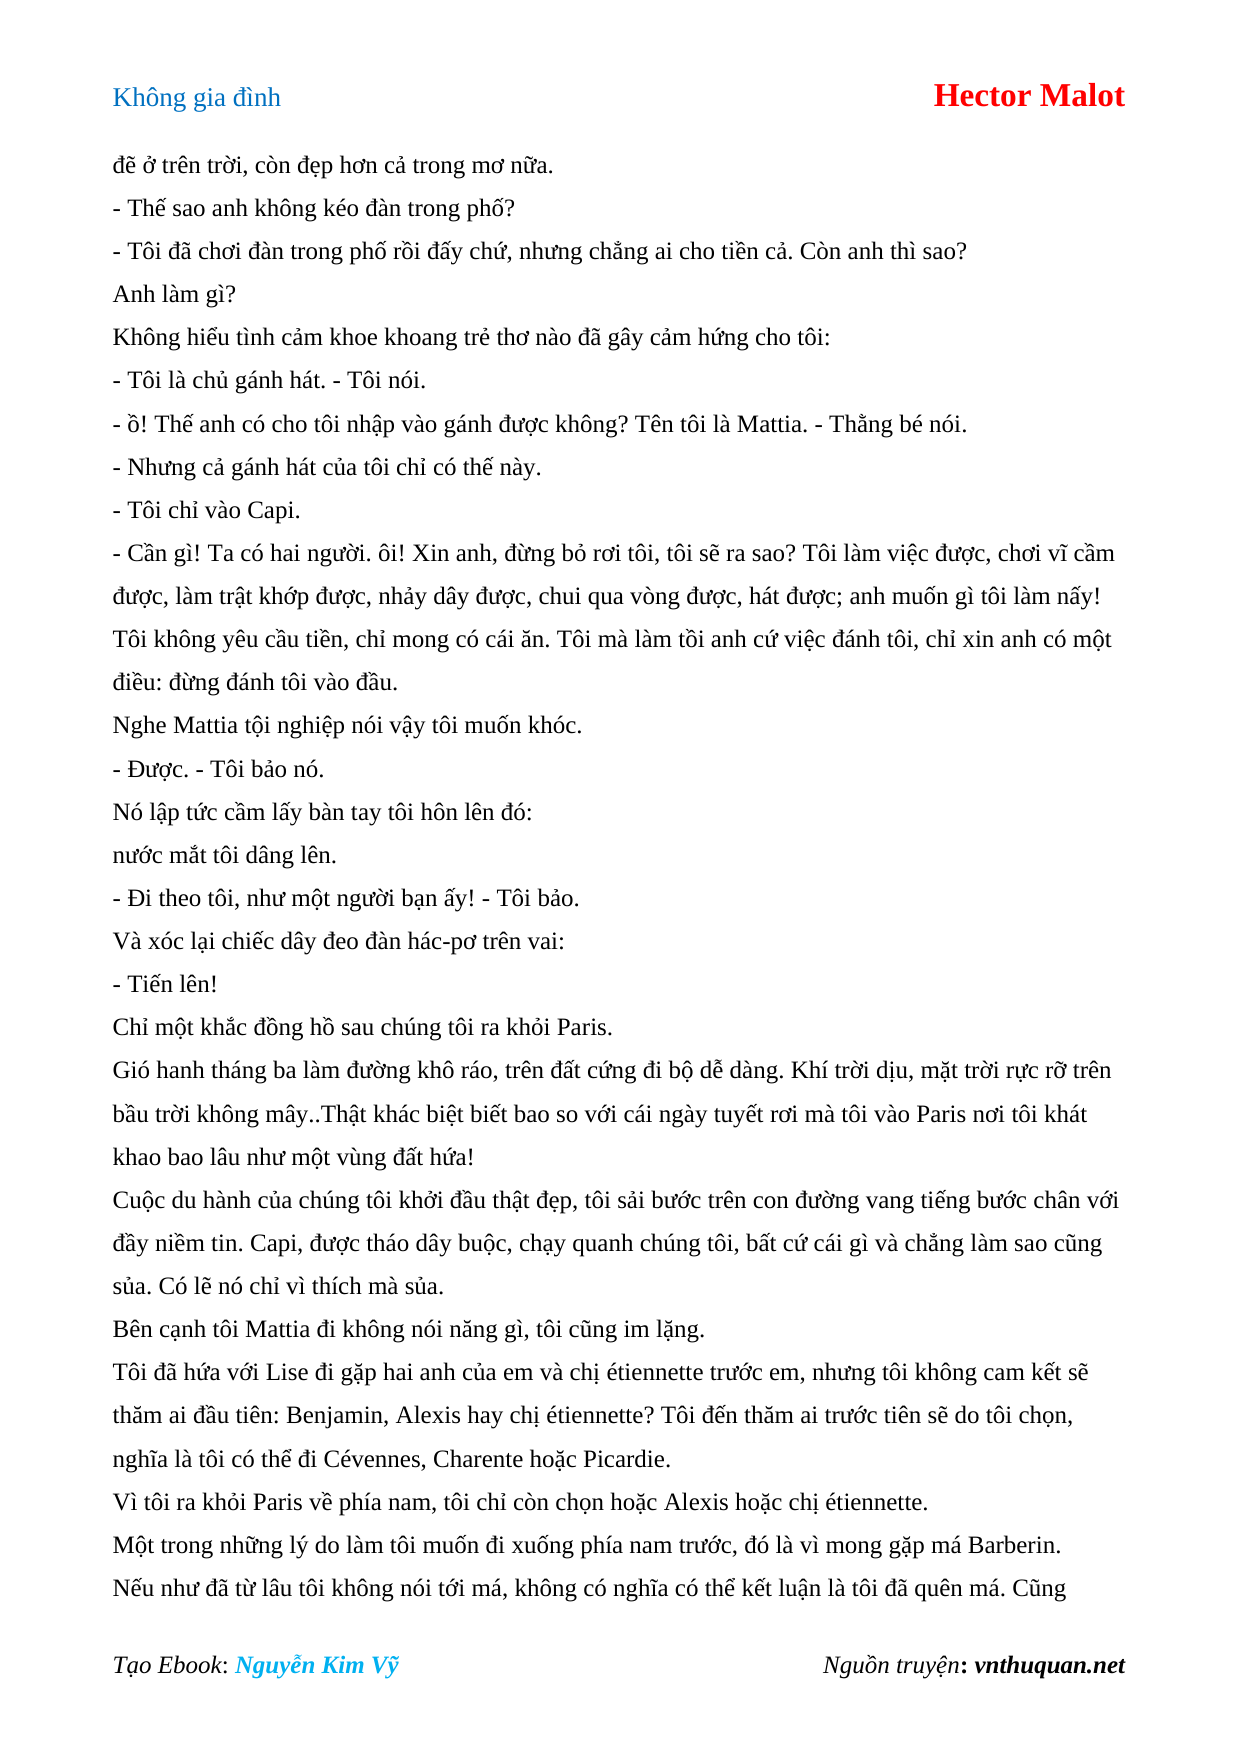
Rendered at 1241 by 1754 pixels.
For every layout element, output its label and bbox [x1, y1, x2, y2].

text [112, 150, 1128, 1602]
